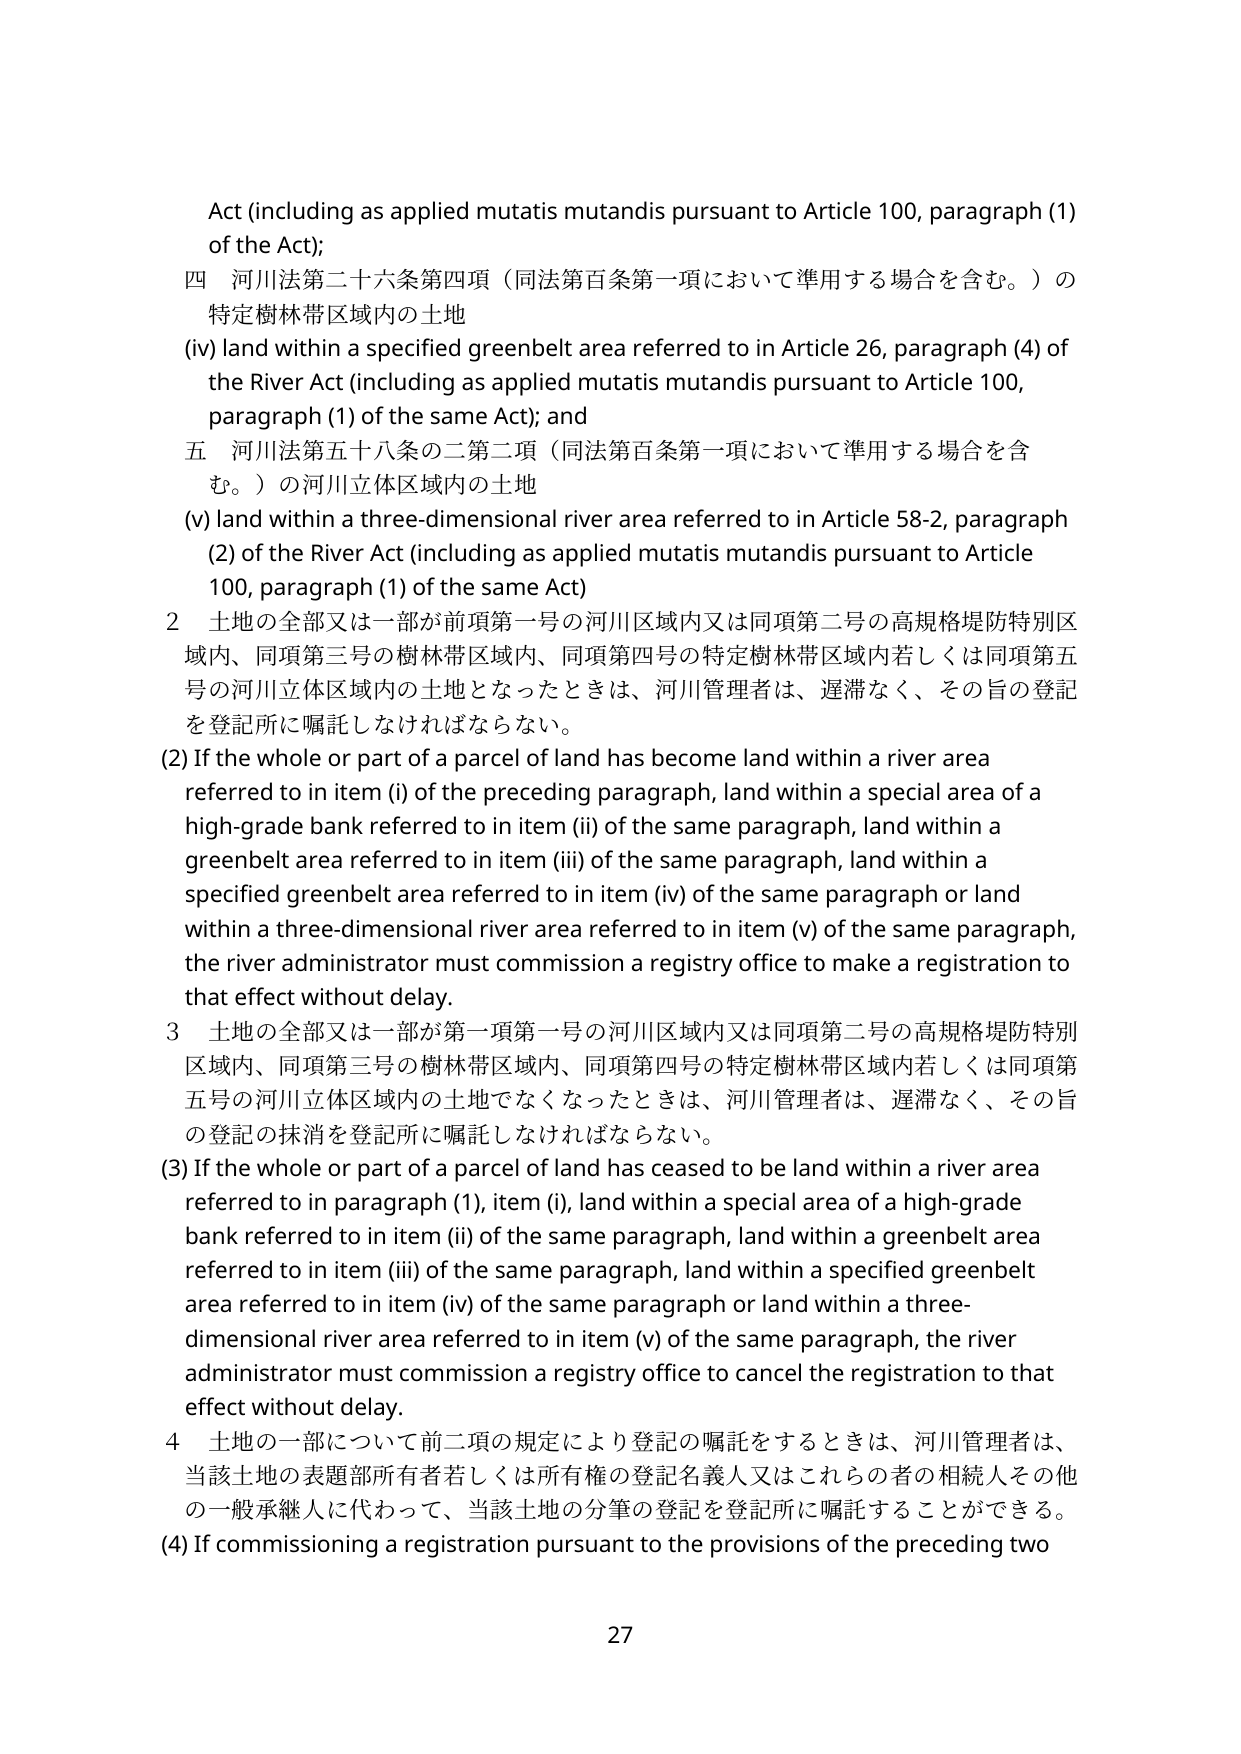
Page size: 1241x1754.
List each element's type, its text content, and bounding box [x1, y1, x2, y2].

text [184, 194, 1079, 262]
text (3) If the whole or part of a parcel of land has ceased to be land within a river area referred to in paragraph (1), item (i), land within a special area of a high-grade bank referred to in item (ii) of the same paragraph, land within a greenbelt area referred to in item (iii) of the same paragraph, land within a specified greenbelt area referred to in item (iv) of the same paragraph or land within a three-dimensional river area referred to in item (v) of the same paragraph, the river administrator must commission a registry office to cancel the registration to that effect without delay. [161, 1150, 1079, 1424]
text (2) If the whole or part of a parcel of land has become land within a river area referred to in item (i) of the preceding paragraph, land within a special area of a high-grade bank referred to in item (ii) of the same paragraph, land within a greenbelt area referred to in item (iii) of the same paragraph, land within a specified greenbelt area referred to in item (iv) of the same paragraph or land within a three-dimensional river area referred to in item (v) of the same paragraph, the river administrator must commission a registry office to make a registration to that effect without delay. [161, 740, 1079, 1014]
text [161, 1526, 1079, 1560]
text 四 河川法第二十六条第四項（同法第百条第一項において準用する場合を含む。）の特定樹林帯区域内の土地 [184, 262, 1079, 330]
text ４ 土地の一部について前二項の規定により登記の嘱託をするときは、河川管理者は、当該土地の表題部所有者若しくは所有権の登記名義人又はこれらの者の相続人その他の一般承継人に代わって、当該土地の分筆の登記を登記所に嘱託することができる。 [161, 1424, 1079, 1526]
text 五 河川法第五十八条の二第二項（同法第百条第一項において準用する場合を含む。）の河川立体区域内の土地 [184, 433, 1079, 501]
text (iv) land within a specified greenbelt area referred to in Article 26, paragraph (4) of the River Act (including as applied mutatis mutandis pursuant to Article 100, paragraph (1) of the same Act); and [184, 330, 1079, 433]
text ２ 土地の全部又は一部が前項第一号の河川区域内又は同項第二号の高規格堤防特別区域内、同項第三号の樹林帯区域内、同項第四号の特定樹林帯区域内若しくは同項第五号の河川立体区域内の土地となったときは、河川管理者は、遅滞なく、その旨の登記を登記所に嘱託しなければならない。 [161, 604, 1079, 740]
text (v) land within a three-dimensional river area referred to in Article 58-2, paragraph (2) of the River Act (including as applied mutatis mutandis pursuant to Article 100, paragraph (1) of the same Act) [184, 501, 1079, 604]
text ３ 土地の全部又は一部が第一項第一号の河川区域内又は同項第二号の高規格堤防特別区域内、同項第三号の樹林帯区域内、同項第四号の特定樹林帯区域内若しくは同項第五号の河川立体区域内の土地でなくなったときは、河川管理者は、遅滞なく、その旨の登記の抹消を登記所に嘱託しなければならない。 [161, 1014, 1079, 1150]
